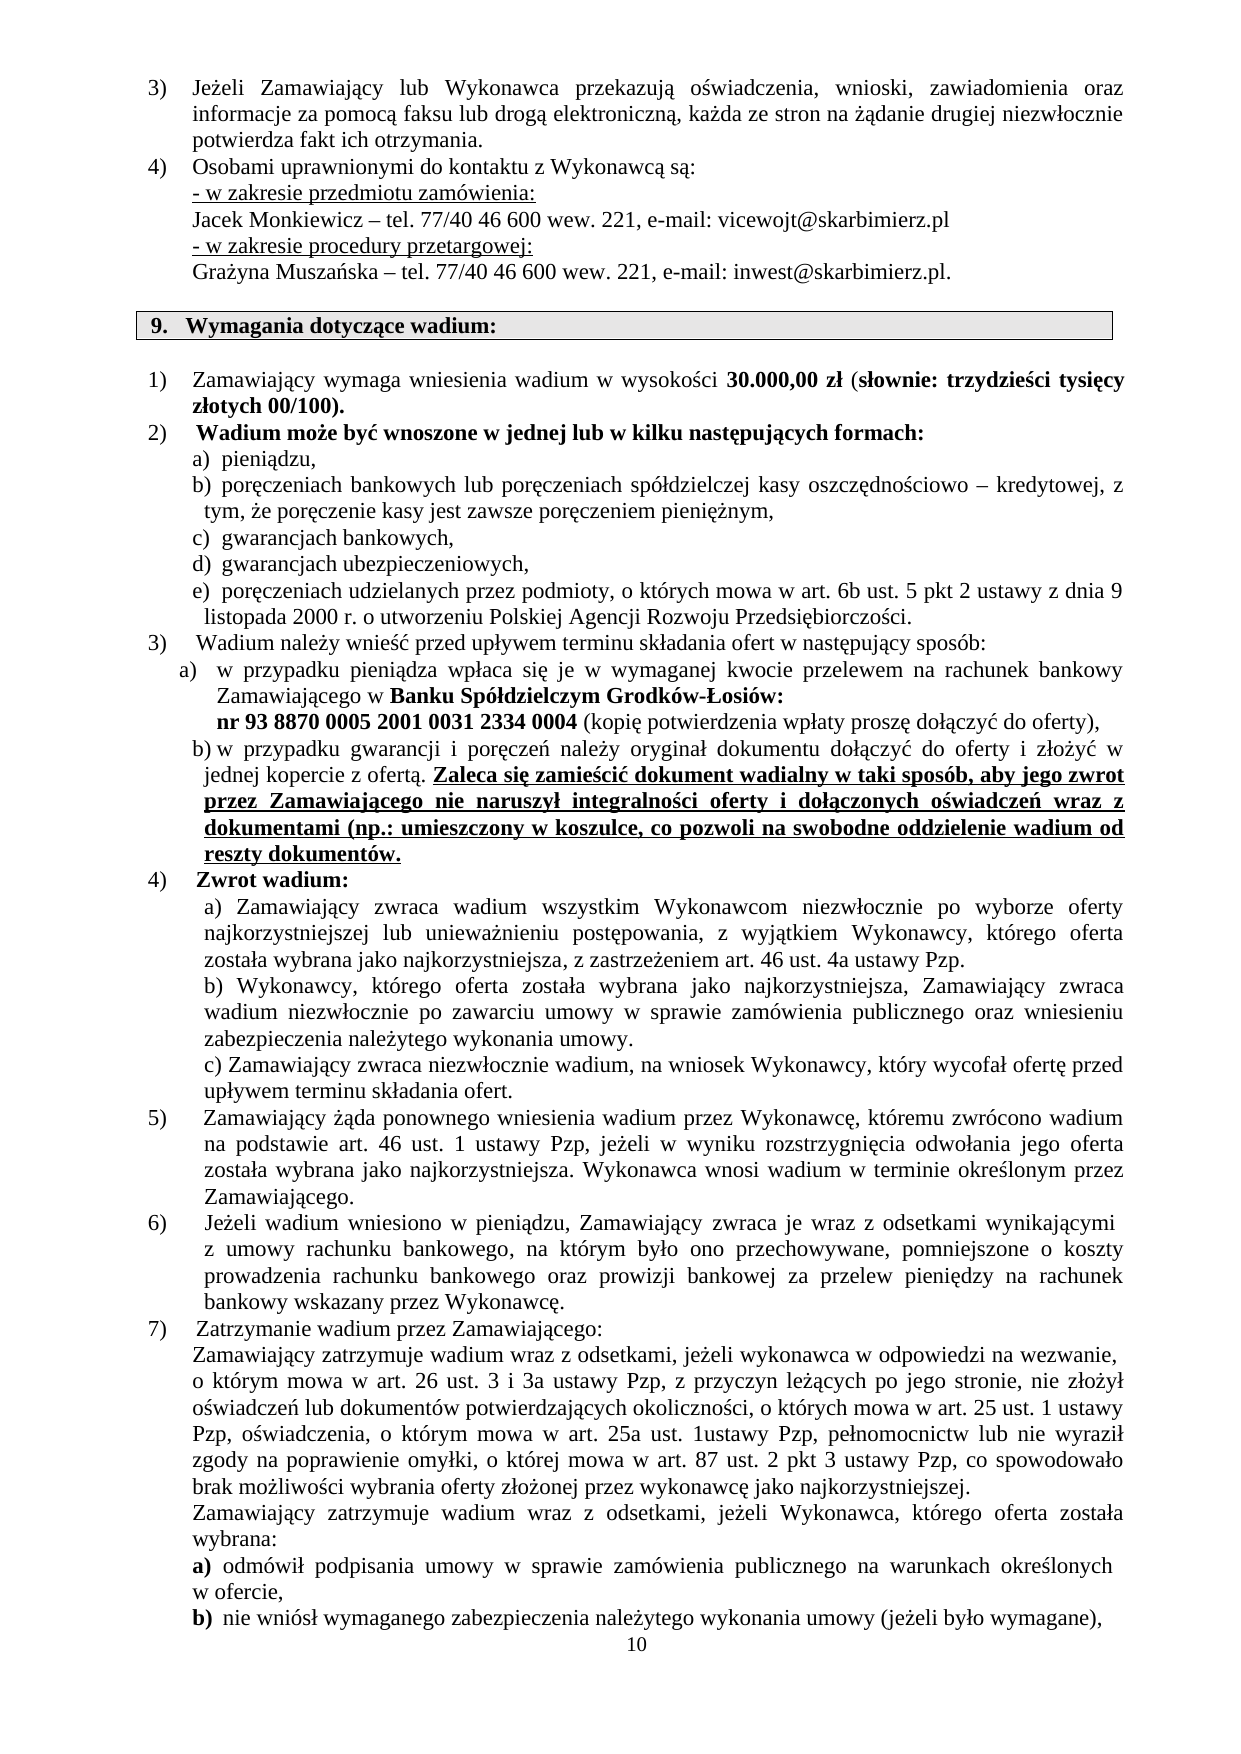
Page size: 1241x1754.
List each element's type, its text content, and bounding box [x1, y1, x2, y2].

text nr 93 8870 0005 2001 0031 2334 0004 (kopię potwierdzenia wpłaty proszę dołączyć do oferty), [216, 708, 1125, 735]
list Zwrot wadium: [148, 867, 1125, 893]
list nie wniósł wymaganego zabezpieczenia należytego wykonania umowy (jeżeli było wymagane), [192, 1604, 1125, 1631]
list gwarancjach bankowych, [192, 524, 1125, 550]
list poręczeniach udzielanych przez podmioty, o których mowa w art. 6b ust. 5 pkt 2 ustawy z dnia 9 listopada 2000 r. o utworzeniu Polskiej Agencji Rozwoju Przedsiębiorczości. [192, 577, 1125, 629]
list Zamawiający żąda ponownego wniesienia wadium przez Wykonawcę, któremu zwrócono wadium na podstawie art. 46 ust. 1 ustawy Pzp, jeżeli w wyniku rozstrzygnięcia odwołania jego oferta została wybrana jako najkorzystniejsza. Wykonawca wnosi wadium w terminie określonym przez Zamawiającego. [148, 1104, 1125, 1209]
list Osobami uprawnionymi do kontaktu z Wykonawcą są: [148, 153, 1125, 179]
text Grażyna Muszańska – tel. 77/40 46 600 wew. 221, e-mail: inwest@skarbimierz.pl. [148, 258, 1125, 285]
list Zatrzymanie wadium przez Zamawiającego: [148, 1314, 1125, 1341]
text - w zakresie procedury przetargowej: [148, 232, 1125, 258]
text Zamawiający zatrzymuje wadium wraz z odsetkami, jeżeli wykonawca w odpowiedzi na wezwanie, o którym mowa w art. 26 ust. 3 i 3a ustawy Pzp, z przyczyn leżących po jego stronie, nie złożył oświadczeń lub dokumentów potwierdzających okoliczności, o których mowa w art. 25 ust. 1 ustawy Pzp, oświadczenia, o którym mowa w art. 25a ust. 1ustawy Pzp, pełnomocnictw lub nie wyraził zgody na poprawienie omyłki, o której mowa w art. 87 ust. 2 pkt 3 ustawy Pzp, co spowodowało brak możliwości wybrania oferty złożonej przez wykonawcę jako najkorzystniejszej. [192, 1341, 1125, 1499]
list w przypadku pieniądza wpłaca się je w wymaganej kwocie przelewem na rachunek bankowy Zamawiającego w Banku Spółdzielczym Grodków-Łosiów: [179, 656, 1125, 708]
text Jacek Monkiewicz – tel. 77/40 46 600 wew. 221, e-mail: vicewojt@skarbimierz.pl [148, 206, 1125, 232]
text Zamawiający zatrzymuje wadium wraz z odsetkami, jeżeli Wykonawca, którego oferta została wybrana: [192, 1499, 1125, 1552]
list Wadium może być wnoszone w jednej lub w kilku następujących formach: [148, 418, 1125, 445]
list Jeżeli Zamawiający lub Wykonawca przekazują oświadczenia, wnioski, zawiadomienia oraz informacje za pomocą faksu lub drogą elektroniczną, każda ze stron na żądanie drugiej niezwłocznie potwierdza fakt ich otrzymania. [148, 74, 1125, 153]
list Wadium należy wnieść przed upływem terminu składania ofert w następujący sposób: [148, 629, 1125, 656]
text - w zakresie przedmiotu zamówienia: [148, 179, 1125, 206]
list poręczeniach bankowych lub poręczeniach spółdzielczej kasy oszczędnościowo – kredytowej, z tym, że poręczenie kasy jest zawsze poręczeniem pieniężnym, [192, 471, 1125, 524]
text c) Zamawiający zwraca niezwłocznie wadium, na wniosek Wykonawcy, który wycofał ofertę przed upływem terminu składania ofert. [204, 1051, 1125, 1104]
list pieniądzu, [192, 445, 1125, 471]
list Jeżeli wadium wniesiono w pieniądzu, Zamawiający zwraca je wraz z odsetkami wynikającymi z umowy rachunku bankowego, na którym było ono przechowywane, pomniejszone o koszty prowadzenia rachunku bankowego oraz prowizji bankowej za przelew pieniędzy na rachunek bankowy wskazany przez Wykonawcę. [148, 1209, 1125, 1314]
list w przypadku gwarancji i poręczeń należy oryginał dokumentu dołączyć do oferty i złożyć w jednej kopercie z ofertą. Zaleca się zamieścić dokument wadialny w taki sposób, aby jego zwrot przez Zamawiającego nie naruszył integralności oferty i dołączonych oświadczeń wraz z dokumentami (np.: umieszczony w koszulce, co pozwoli na swobodne oddzielenie wadium od reszty dokumentów. [192, 735, 1125, 867]
text a) Zamawiający zwraca wadium wszystkim Wykonawcom niezwłocznie po wyborze oferty najkorzystniejszej lub unieważnieniu postępowania, z wyjątkiem Wykonawcy, którego oferta została wybrana jako najkorzystniejsza, z zastrzeżeniem art. 46 ust. 4a ustawy Pzp. [204, 893, 1125, 972]
text b) Wykonawcy, którego oferta została wybrana jako najkorzystniejsza, Zamawiający zwraca wadium niezwłocznie po zawarciu umowy w sprawie zamówienia publicznego oraz wniesieniu zabezpieczenia należytego wykonania umowy. [204, 972, 1125, 1051]
list odmówił podpisania umowy w sprawie zamówienia publicznego na warunkach określonych w ofercie, [192, 1552, 1125, 1604]
list Zamawiający wymaga wniesienia wadium w wysokości 30.000,00 zł (słownie: trzydzieści tysięcy złotych 00/100). [148, 366, 1125, 418]
table_header Wymagania dotyczące wadium: [137, 312, 1112, 338]
list gwarancjach ubezpieczeniowych, [192, 550, 1125, 577]
